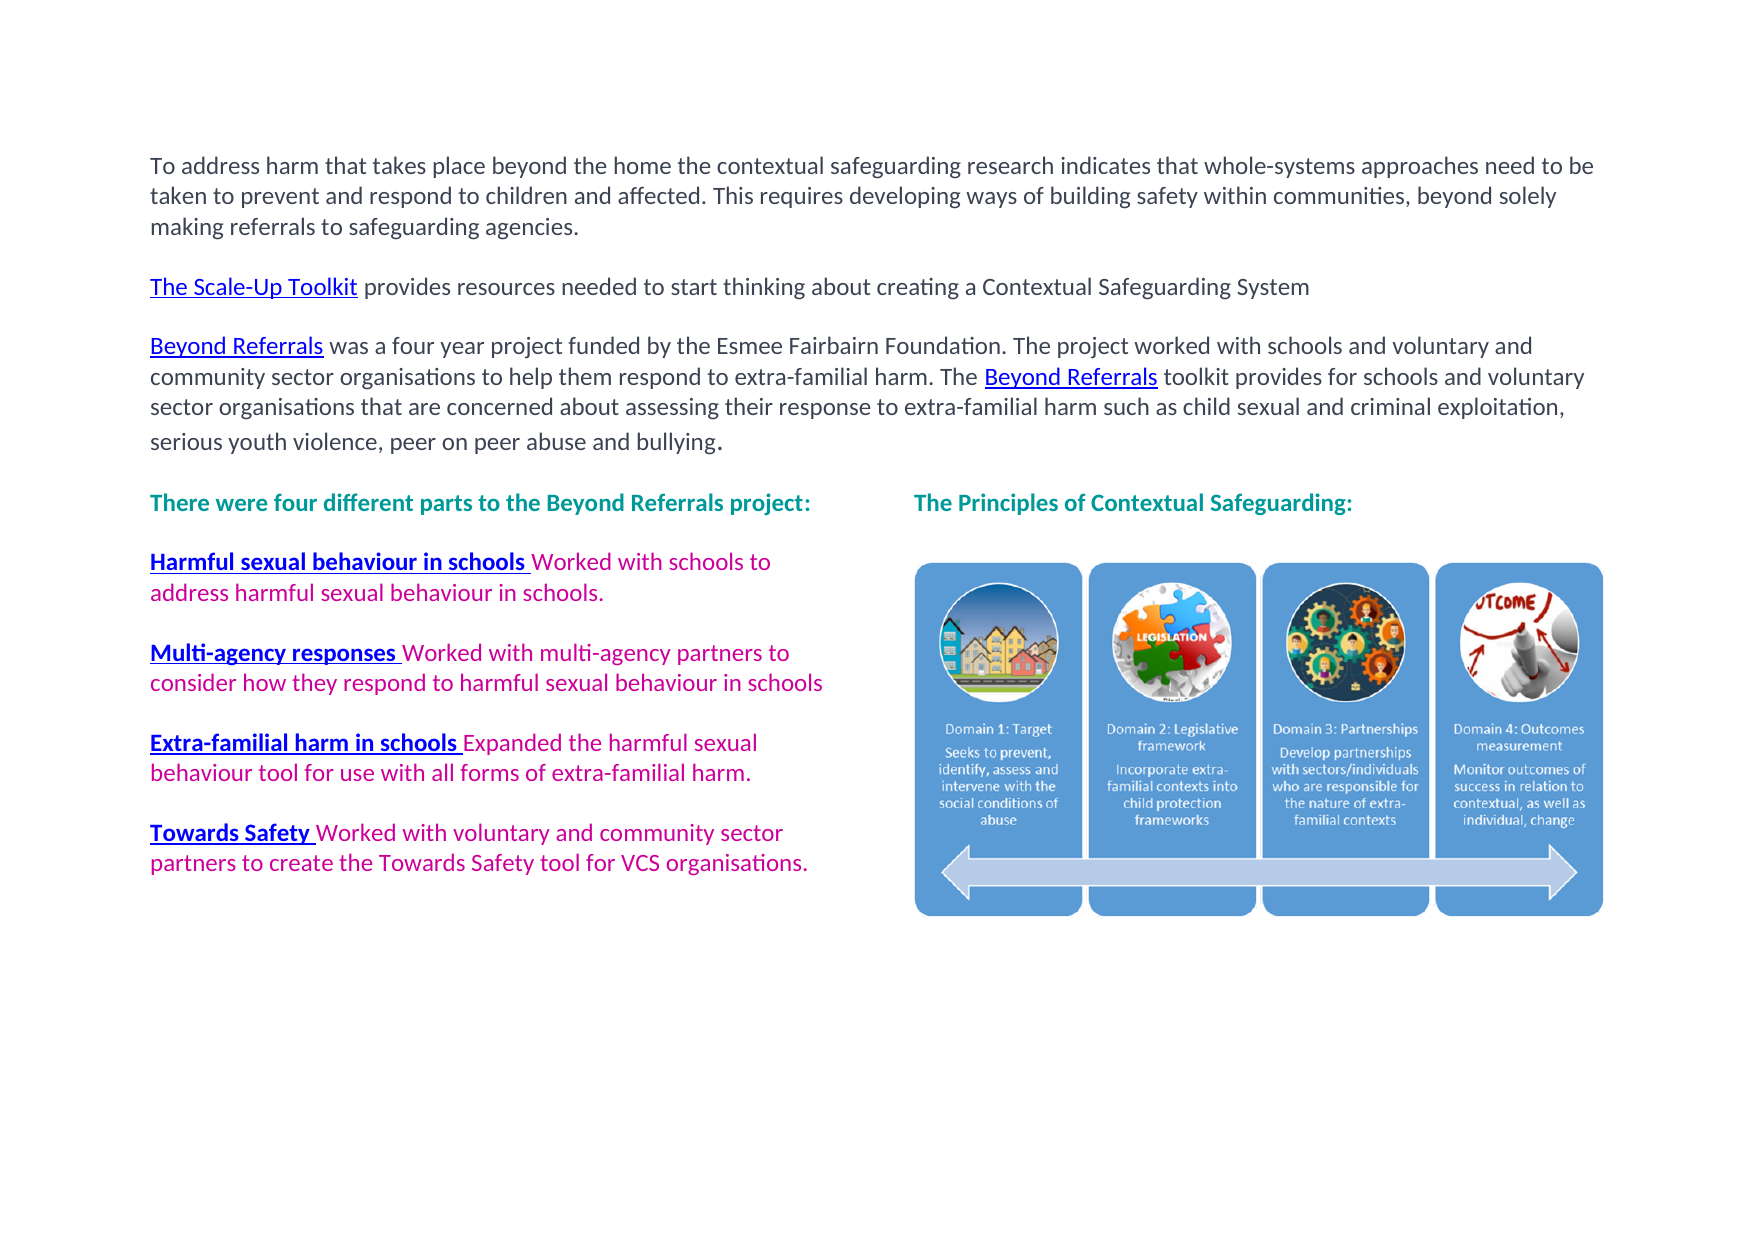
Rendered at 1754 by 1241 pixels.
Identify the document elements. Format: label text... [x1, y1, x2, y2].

picture [913, 561, 1604, 917]
text Extra-familial harm in schools Expanded the harmful sexual behaviour tool for use with all forms of extra-familial harm. [150, 727, 840, 788]
text To address harm that takes place beyond the home the contextual safeguarding research indicates that whole-systems approaches need to be taken to prevent and respond to children and affected. This requires developing ways of building safety within communities, beyond solely making referrals to safeguarding agencies. [150, 150, 1604, 242]
text Towards Safety Worked with voluntary and community sector partners to create the Towards Safety tool for VCS organisations. [150, 817, 840, 878]
text Beyond Referrals was a four year project funded by the Esmee Fairbairn Foundation. The project worked with schools and voluntary and community sector organisations to help them respond to extra-familial harm. The Beyond Referrals toolkit provides for schools and voluntary sector organisations that are concerned about assessing their response to extra-familial harm such as child sexual and criminal exploitation, serious youth violence, peer on peer abuse and bullying. [150, 330, 1604, 458]
text The Principles of Contextual Safeguarding: [914, 487, 1604, 517]
text Multi-agency responses Worked with multi-agency partners to consider how they respond to harmful sexual behaviour in schools [150, 637, 840, 698]
text Harmful sexual behaviour in schools Worked with schools to address harmful sexual behaviour in schools. [150, 546, 840, 607]
text There were four different parts to the Beyond Referrals project: [150, 487, 840, 517]
text The Scale-Up Toolkit provides resources needed to start thinking about creating a Contextual Safeguarding System [150, 271, 1604, 301]
